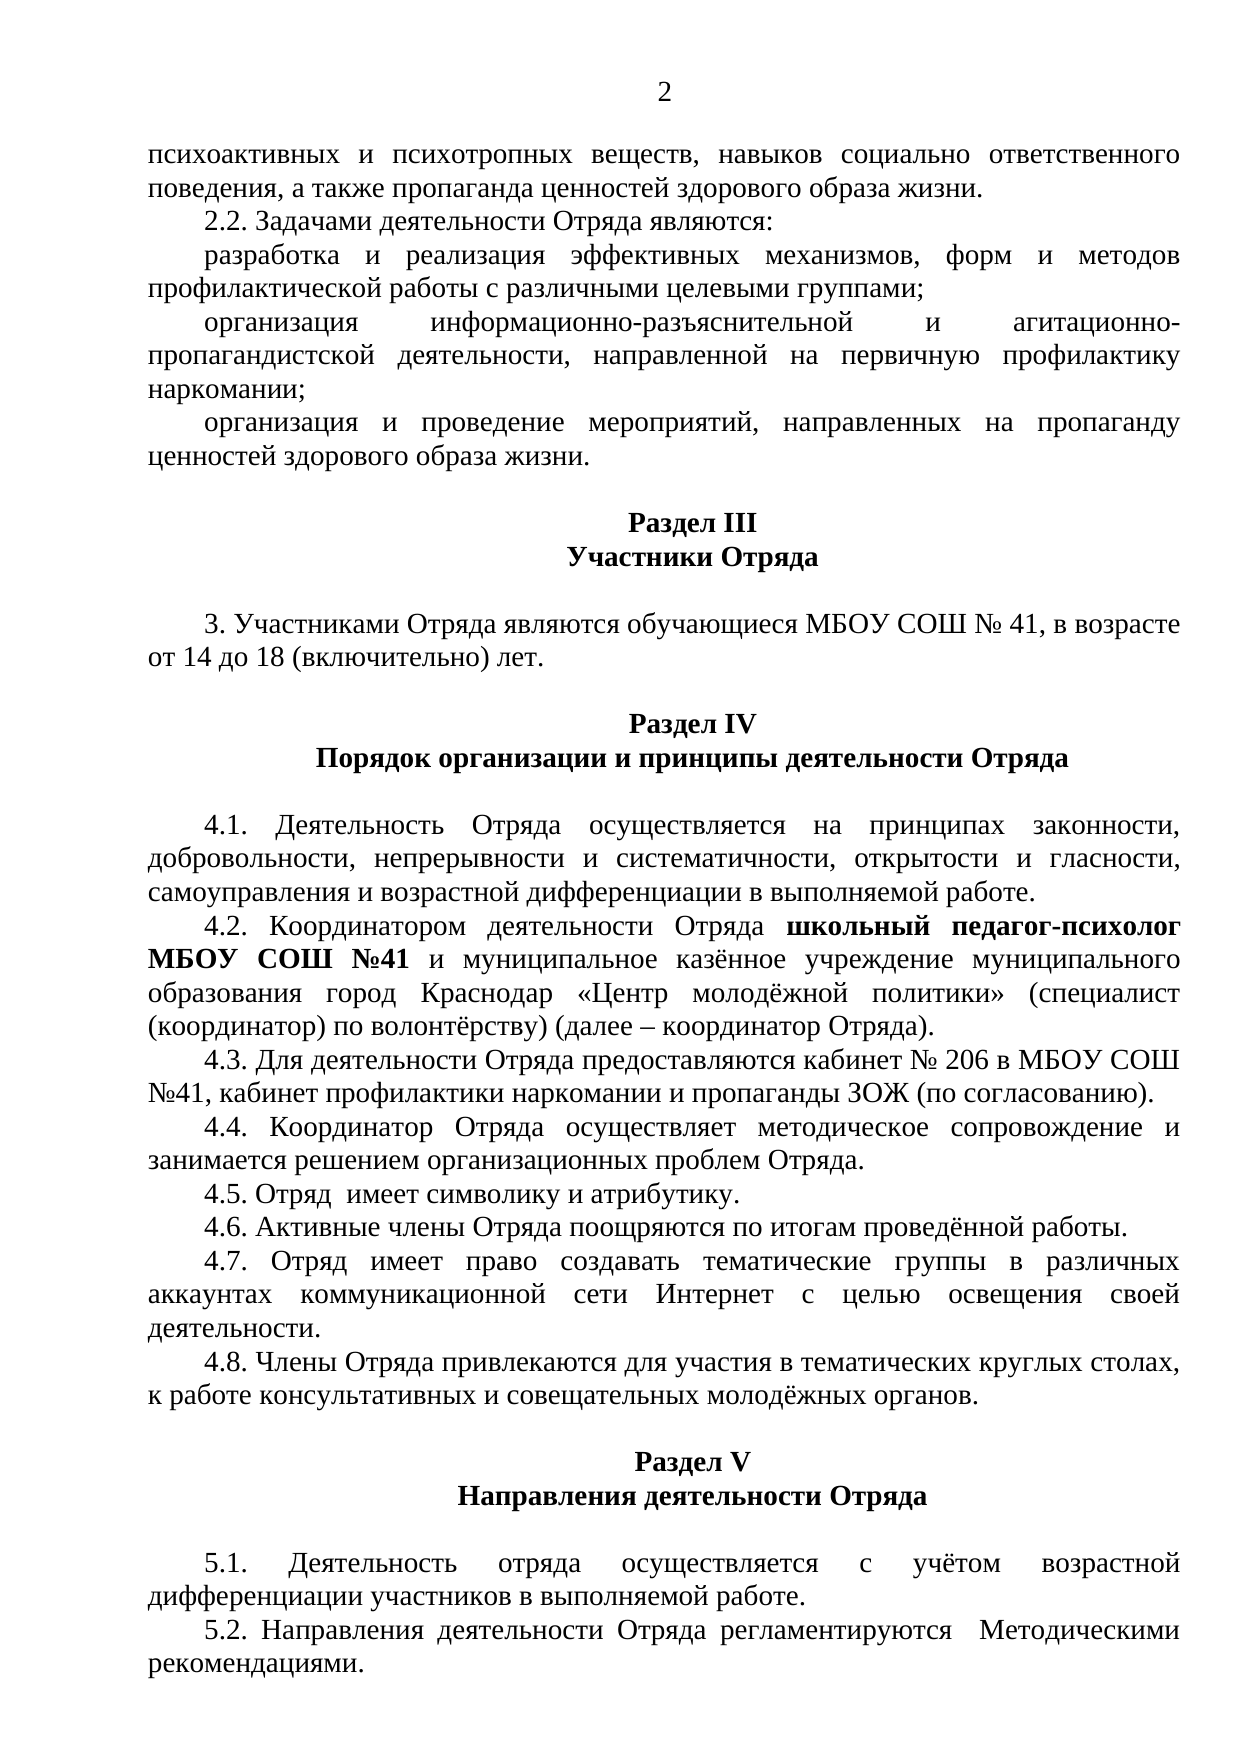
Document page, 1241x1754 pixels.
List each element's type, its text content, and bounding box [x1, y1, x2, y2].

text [148, 136, 1181, 203]
text 4.8. Члены Отряда привлекаются для участия в тематических круглых столах, к работе консультативных и совещательных молодёжных органов. [148, 1344, 1181, 1411]
text 4.1. Деятельность Отряда осуществляется на принципах законности, добровольности, непрерывности и систематичности, открытости и гласности, самоуправления и возрастной дифференциации в выполняемой работе. [148, 807, 1181, 908]
text 3. Участниками Отряда являются обучающиеся МБОУ СОШ № 41, в возрасте от 14 до 18 (включительно) лет. [148, 606, 1181, 673]
text 4.6. Активные члены Отряда поощряются по итогам проведённой работы. [148, 1209, 1181, 1243]
text 4.3. Для деятельности Отряда предоставляются кабинет № 206 в МБОУ СОШ №41, кабинет профилактики наркомании и пропаганды ЗОЖ (по согласованию). [148, 1042, 1181, 1109]
text Раздел III [148, 505, 1181, 539]
text Направления деятельности Отряда [148, 1478, 1181, 1511]
text организация и проведение мероприятий, направленных на пропаганду ценностей здорового образа жизни. [148, 404, 1181, 472]
text организация информационно-разъяснительной и агитационно-пропагандистской деятельности, направленной на первичную профилактику наркомании; [148, 304, 1181, 404]
text 4.5. Отряд имеет символику и атрибутику. [148, 1176, 1181, 1209]
text разработка и реализация эффективных механизмов, форм и методов профилактической работы с различными целевыми группами; [148, 237, 1181, 304]
text 4.4. Координатор Отряда осуществляет методическое сопровождение и занимается решением организационных проблем Отряда. [148, 1109, 1181, 1176]
text 5.1. Деятельность отряда осуществляется с учётом возрастной дифференциации участников в выполняемой работе. [148, 1545, 1181, 1612]
text Участники Отряда [148, 539, 1181, 572]
text Порядок организации и принципы деятельности Отряда [148, 740, 1181, 773]
text 5.2. Направления деятельности Отряда регламентируются Методическими рекомендациями. [148, 1612, 1181, 1679]
text Раздел IV [148, 706, 1181, 740]
text Раздел V [148, 1444, 1181, 1478]
text 4.7. Отряд имеет право создавать тематические группы в различных аккаунтах коммуникационной сети Интернет с целью освещения своей деятельности. [148, 1243, 1181, 1344]
text 4.2. Координатором деятельности Отряда школьный педагог-психолог МБОУ СОШ №41 и муниципальное казённое учреждение муниципального образования город Краснодар «Центр молодёжной политики» (специалист (координатор) по волонтёрству) (далее – координатор Отряда). [148, 908, 1181, 1042]
text 2.2. Задачами деятельности Отряда являются: [148, 203, 1181, 237]
